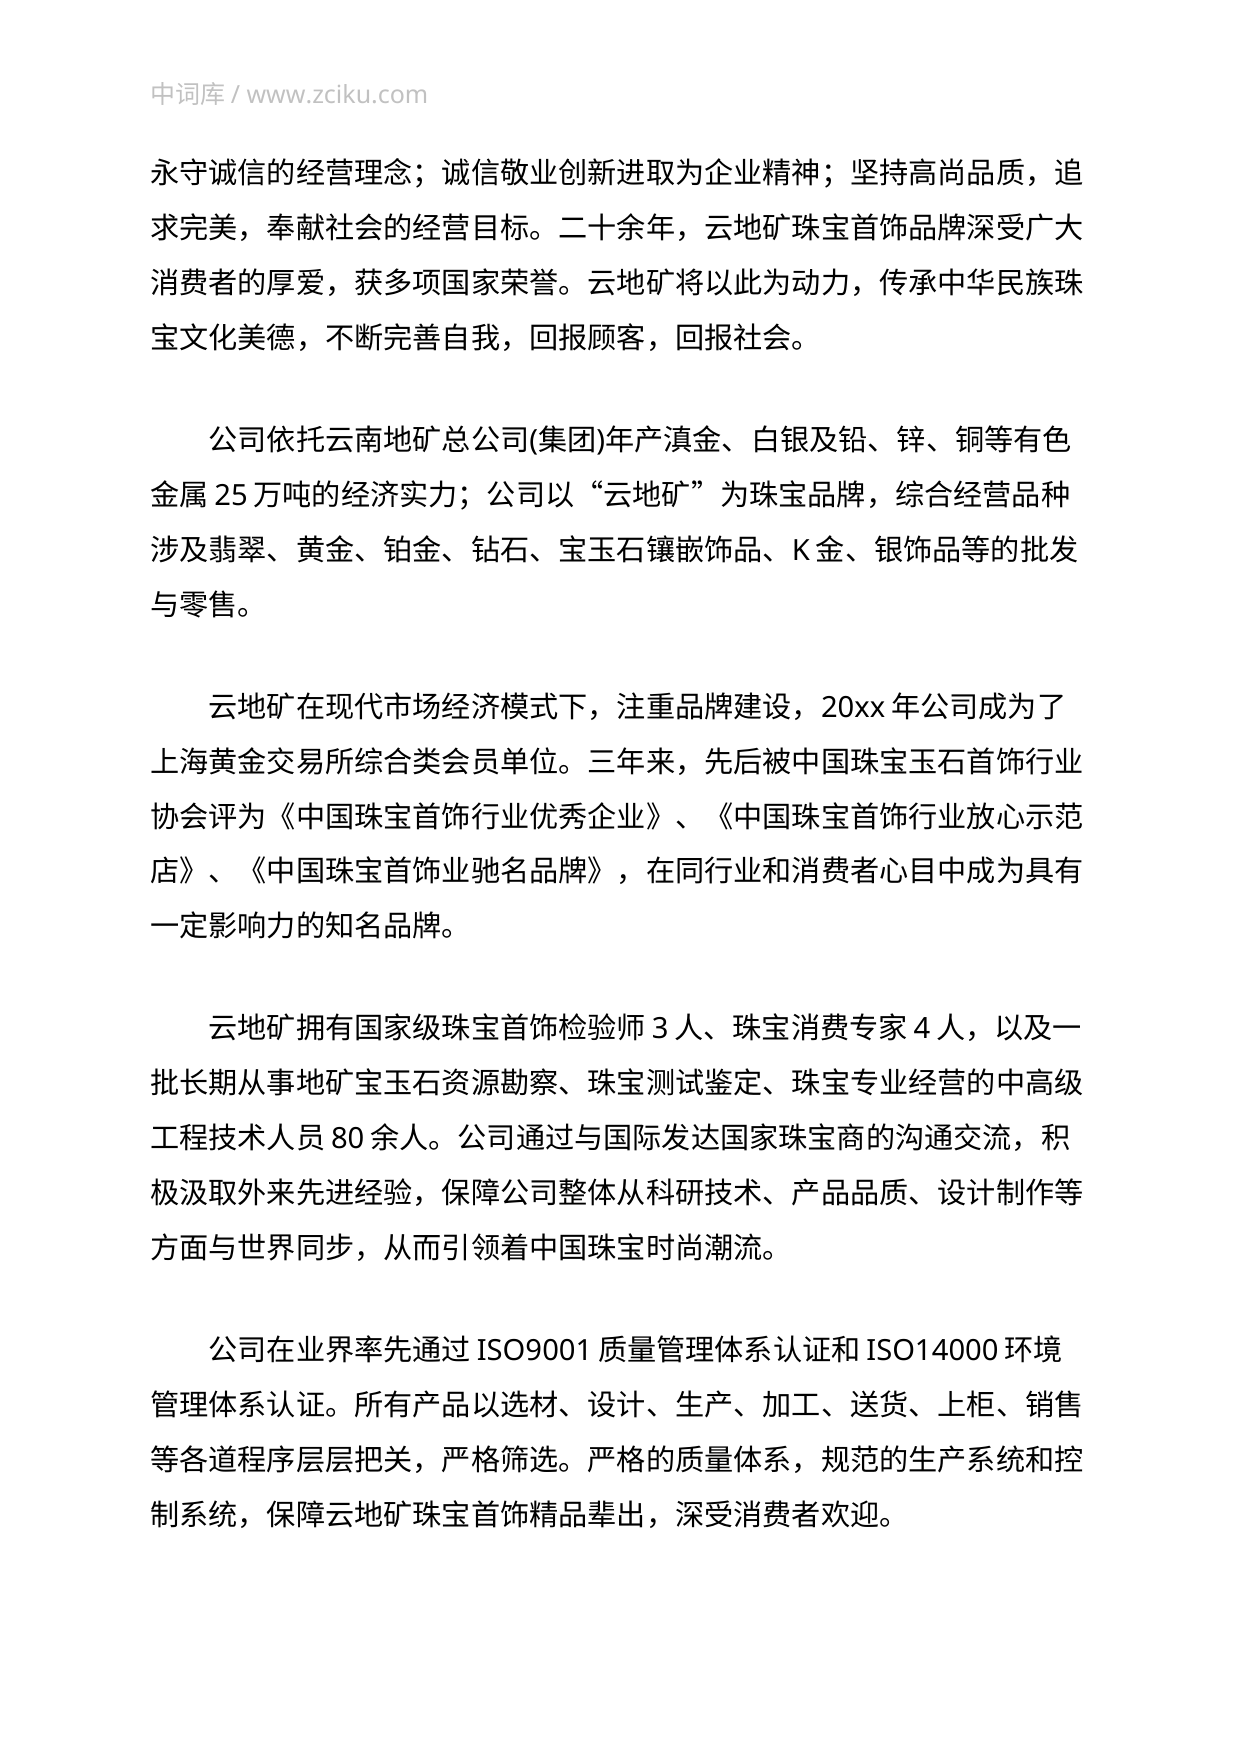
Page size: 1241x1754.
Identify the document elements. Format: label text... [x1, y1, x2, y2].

text 云地矿在现代市场经济模式下，注重品牌建设，20xx年公司成为了上海黄金交易所综合类会员单位。三年来，先后被中国珠宝玉石首饰行业协会评为《中国珠宝首饰行业优秀企业》、《中国珠宝首饰行业放心示范店》、《中国珠宝首饰业驰名品牌》，在同行业和消费者心目中成为具有一定影响力的知名品牌。 [150, 683, 1090, 945]
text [150, 150, 1090, 357]
text 公司在业界率先通过ISO9001质量管理体系认证和ISO14000环境管理体系认证。所有产品以选材、设计、生产、加工、送货、上柜、销售等各道程序层层把关，严格筛选。严格的质量体系，规范的生产系统和控制系统，保障云地矿珠宝首饰精品辈出，深受消费者欢迎。 [150, 1326, 1090, 1533]
text 公司依托云南地矿总公司(集团)年产滇金、白银及铅、锌、铜等有色金属25万吨的经济实力；公司以“云地矿”为珠宝品牌，综合经营品种涉及翡翠、黄金、铂金、钻石、宝玉石镶嵌饰品、K金、银饰品等的批发与零售。 [150, 416, 1090, 624]
text 云地矿拥有国家级珠宝首饰检验师3人、珠宝消费专家4人，以及一批长期从事地矿宝玉石资源勘察、珠宝测试鉴定、珠宝专业经营的中高级工程技术人员80余人。公司通过与国际发达国家珠宝商的沟通交流，积极汲取外来先进经验，保障公司整体从科研技术、产品品质、设计制作等方面与世界同步，从而引领着中国珠宝时尚潮流。 [150, 1005, 1090, 1267]
